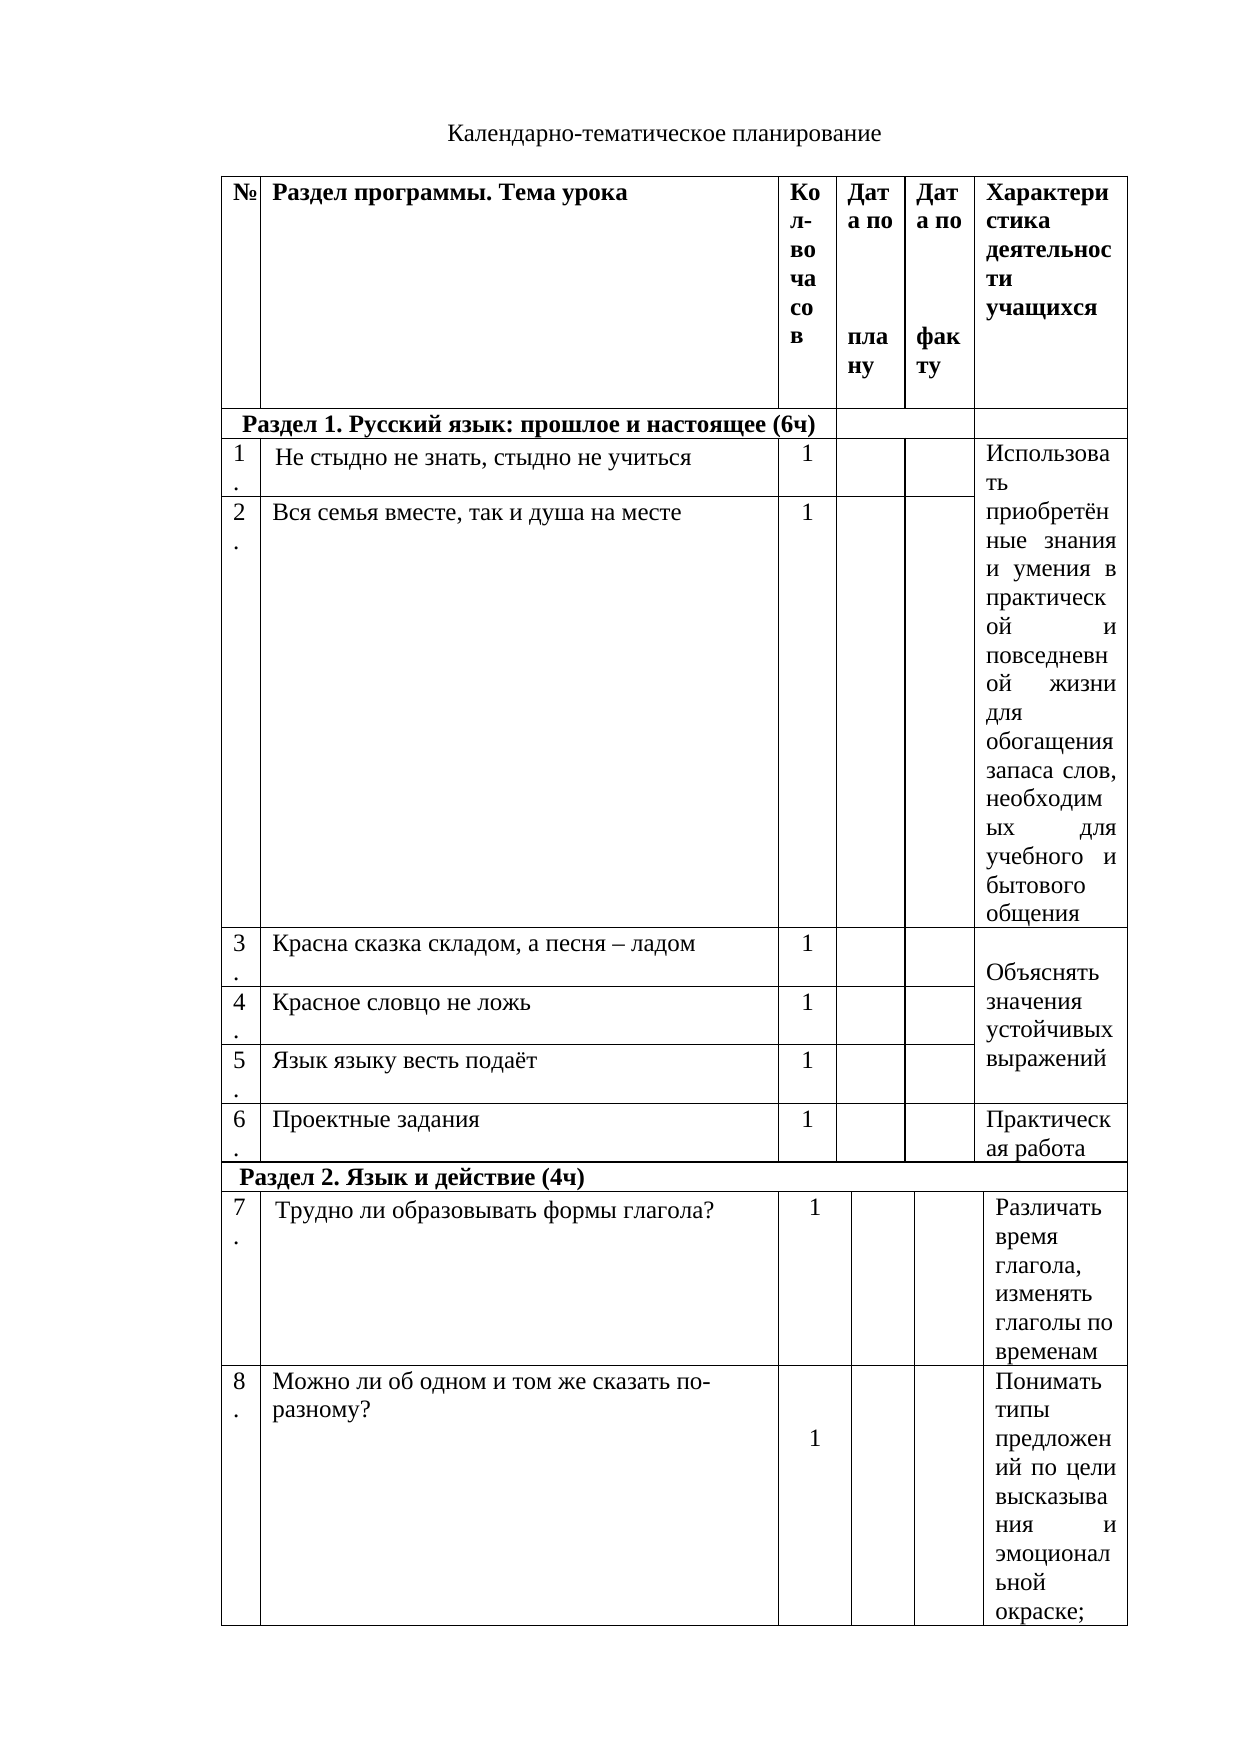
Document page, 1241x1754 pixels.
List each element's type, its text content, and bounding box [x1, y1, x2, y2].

table_cell 3. [222, 928, 260, 986]
table_cell [852, 1366, 914, 1624]
table_cell Объяснять значения устойчивых выражений [975, 928, 1127, 1103]
table_cell Красна сказка складом, а песня – ладом [261, 928, 778, 986]
table_cell Язык языку весть подаёт [261, 1045, 778, 1103]
table_cell 4. [222, 987, 260, 1044]
text Календарно-тематическое планирование [177, 118, 1152, 147]
table_cell [915, 1366, 983, 1624]
table_cell [837, 987, 904, 1044]
table_header № [222, 177, 260, 408]
table_cell [915, 1192, 983, 1365]
table_cell [837, 1104, 904, 1161]
table_cell 1 [779, 1104, 836, 1161]
table_cell [906, 1045, 974, 1103]
table_cell 1 [779, 1366, 851, 1624]
table_cell [837, 409, 974, 437]
table_cell [906, 928, 974, 986]
table_cell 1 [779, 1045, 836, 1103]
table_cell факту [906, 320, 974, 408]
table_cell 1 [779, 928, 836, 986]
table_cell [837, 439, 904, 496]
table_cell Вся семья вместе, так и душа на месте [261, 497, 778, 927]
table_cell 1 [779, 1192, 851, 1365]
table_cell Понимать типы предложений по цели высказывания и эмоциональной окраске; Анализировать и кратко характеризовать предложение. [984, 1366, 1127, 1624]
table_header Дата по [906, 177, 974, 320]
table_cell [261, 1366, 778, 1624]
table_cell [975, 409, 1127, 437]
table_cell [906, 1104, 974, 1161]
table_cell Раздел 2. Язык и действие (4ч) [222, 1163, 1127, 1191]
table_cell [975, 320, 1127, 408]
table_cell 8. [222, 1366, 260, 1624]
table_header Раздел программы. Тема урока [261, 177, 778, 408]
table_cell [906, 439, 974, 496]
table_cell 1 [779, 987, 836, 1044]
table_header Характеристика деятельности учащихся [975, 177, 1127, 320]
table_header Кол-во часов [779, 177, 836, 408]
table_cell Использовать приобретённые знания и умения в практической и повседневной жизни для обогащения запаса слов, необходимых для учебного и бытового общения [975, 439, 1127, 927]
table_cell плану [837, 320, 904, 408]
table_cell Практическая работа [975, 1104, 1127, 1161]
table_cell Красное словцо не ложь [261, 987, 778, 1044]
table_cell Проектные задания [261, 1104, 778, 1161]
table_cell [852, 1192, 914, 1365]
table_cell 1 [779, 497, 836, 927]
table_cell 7. [222, 1192, 260, 1365]
table_cell [837, 497, 904, 927]
table_cell 2. [222, 497, 260, 927]
table_cell [261, 439, 778, 496]
table_cell 6. [222, 1104, 260, 1161]
table_cell [261, 1192, 778, 1365]
table_cell 1. [222, 439, 260, 496]
table_cell [837, 928, 904, 986]
table_cell 1 [779, 439, 836, 496]
table_cell 5. [222, 1045, 260, 1103]
table_cell [906, 497, 974, 927]
table_header Дата по [837, 177, 904, 320]
table_cell [906, 987, 974, 1044]
table_cell Раздел 1. Русский язык: прошлое и настоящее (6ч) [222, 409, 836, 437]
table_cell [837, 1045, 904, 1103]
